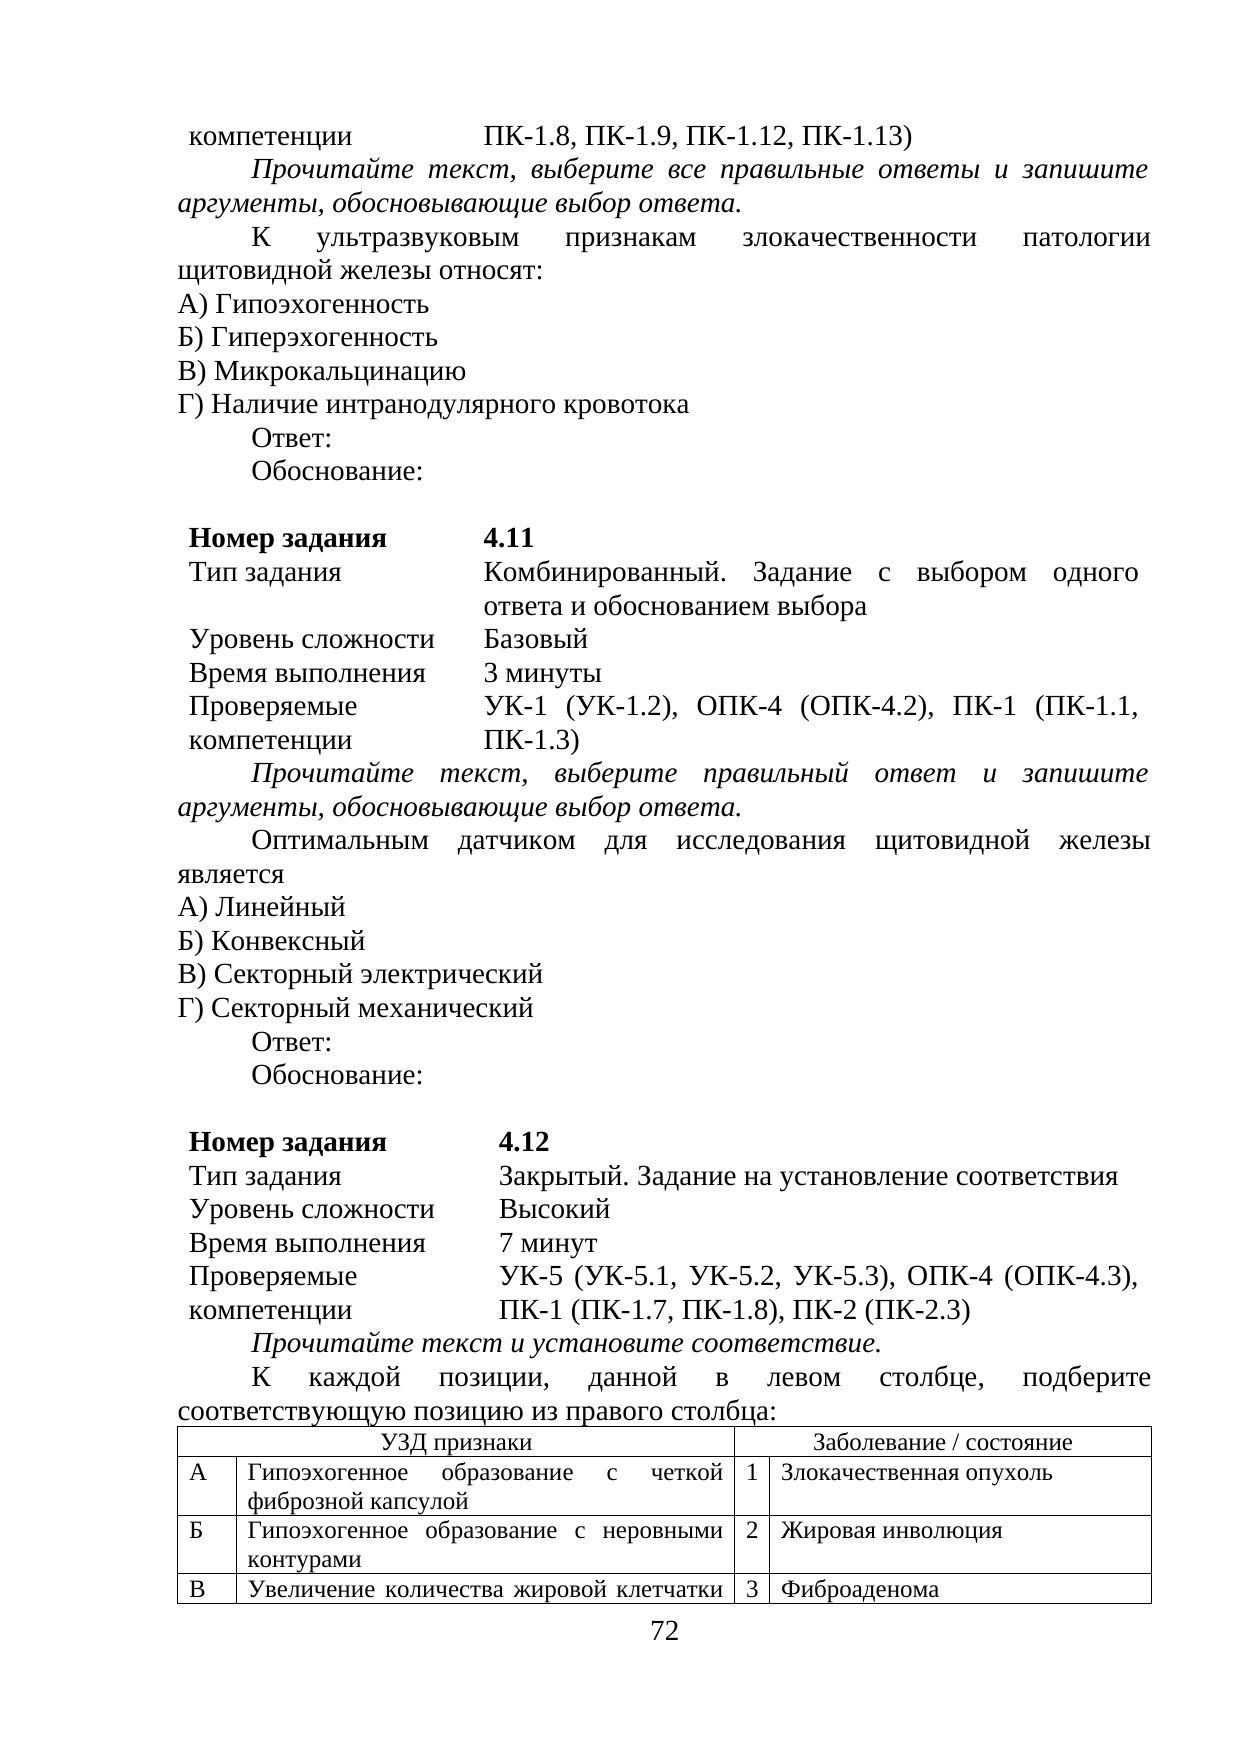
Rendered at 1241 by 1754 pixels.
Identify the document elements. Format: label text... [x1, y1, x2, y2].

text Прочитайте текст и установите соответствие. [177, 1326, 1152, 1359]
text Б) Конвексный [177, 923, 1152, 957]
text Обоснование: [177, 453, 1152, 487]
text Г) Наличие интранодулярного кровотока [177, 386, 1152, 420]
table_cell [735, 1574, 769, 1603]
text В) Секторный электрический [177, 957, 1152, 990]
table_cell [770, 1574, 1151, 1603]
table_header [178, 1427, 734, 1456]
text К ультразвуковым признакам злокачественности патологии щитовидной железы относят: [177, 219, 1152, 286]
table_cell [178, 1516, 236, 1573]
text Прочитайте текст, выберите все правильные ответы и запишите аргументы, обосновывающие выбор ответа. [177, 152, 1152, 219]
text Г) Секторный механический [177, 990, 1152, 1024]
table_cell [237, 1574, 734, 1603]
text Б) Гиперэхогенность [177, 319, 1152, 353]
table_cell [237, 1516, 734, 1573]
text Прочитайте текст, выберите правильный ответ и запишите аргументы, обосновывающие выбор ответа. [177, 755, 1152, 822]
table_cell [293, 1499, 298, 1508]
text В) Микрокальцинацию [177, 353, 1152, 386]
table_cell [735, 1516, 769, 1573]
text Обоснование: [177, 1057, 1152, 1091]
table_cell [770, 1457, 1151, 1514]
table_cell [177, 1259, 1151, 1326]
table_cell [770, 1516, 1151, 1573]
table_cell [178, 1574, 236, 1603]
text А) Линейный [177, 889, 1152, 923]
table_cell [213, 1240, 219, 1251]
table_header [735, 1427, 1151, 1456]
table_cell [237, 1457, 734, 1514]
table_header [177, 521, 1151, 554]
text Ответ: [177, 420, 1152, 453]
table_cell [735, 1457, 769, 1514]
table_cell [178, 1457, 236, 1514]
text К каждой позиции, данной в левом столбце, подберите соответствующую позицию из правого столбца: [177, 1359, 1152, 1426]
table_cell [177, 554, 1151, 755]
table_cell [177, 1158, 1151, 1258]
text Ответ: [177, 1024, 1152, 1057]
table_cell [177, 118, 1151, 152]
text А) Гипоэхогенность [177, 286, 1152, 319]
text Оптимальным датчиком для исследования щитовидной железы является [177, 822, 1152, 889]
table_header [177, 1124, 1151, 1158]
